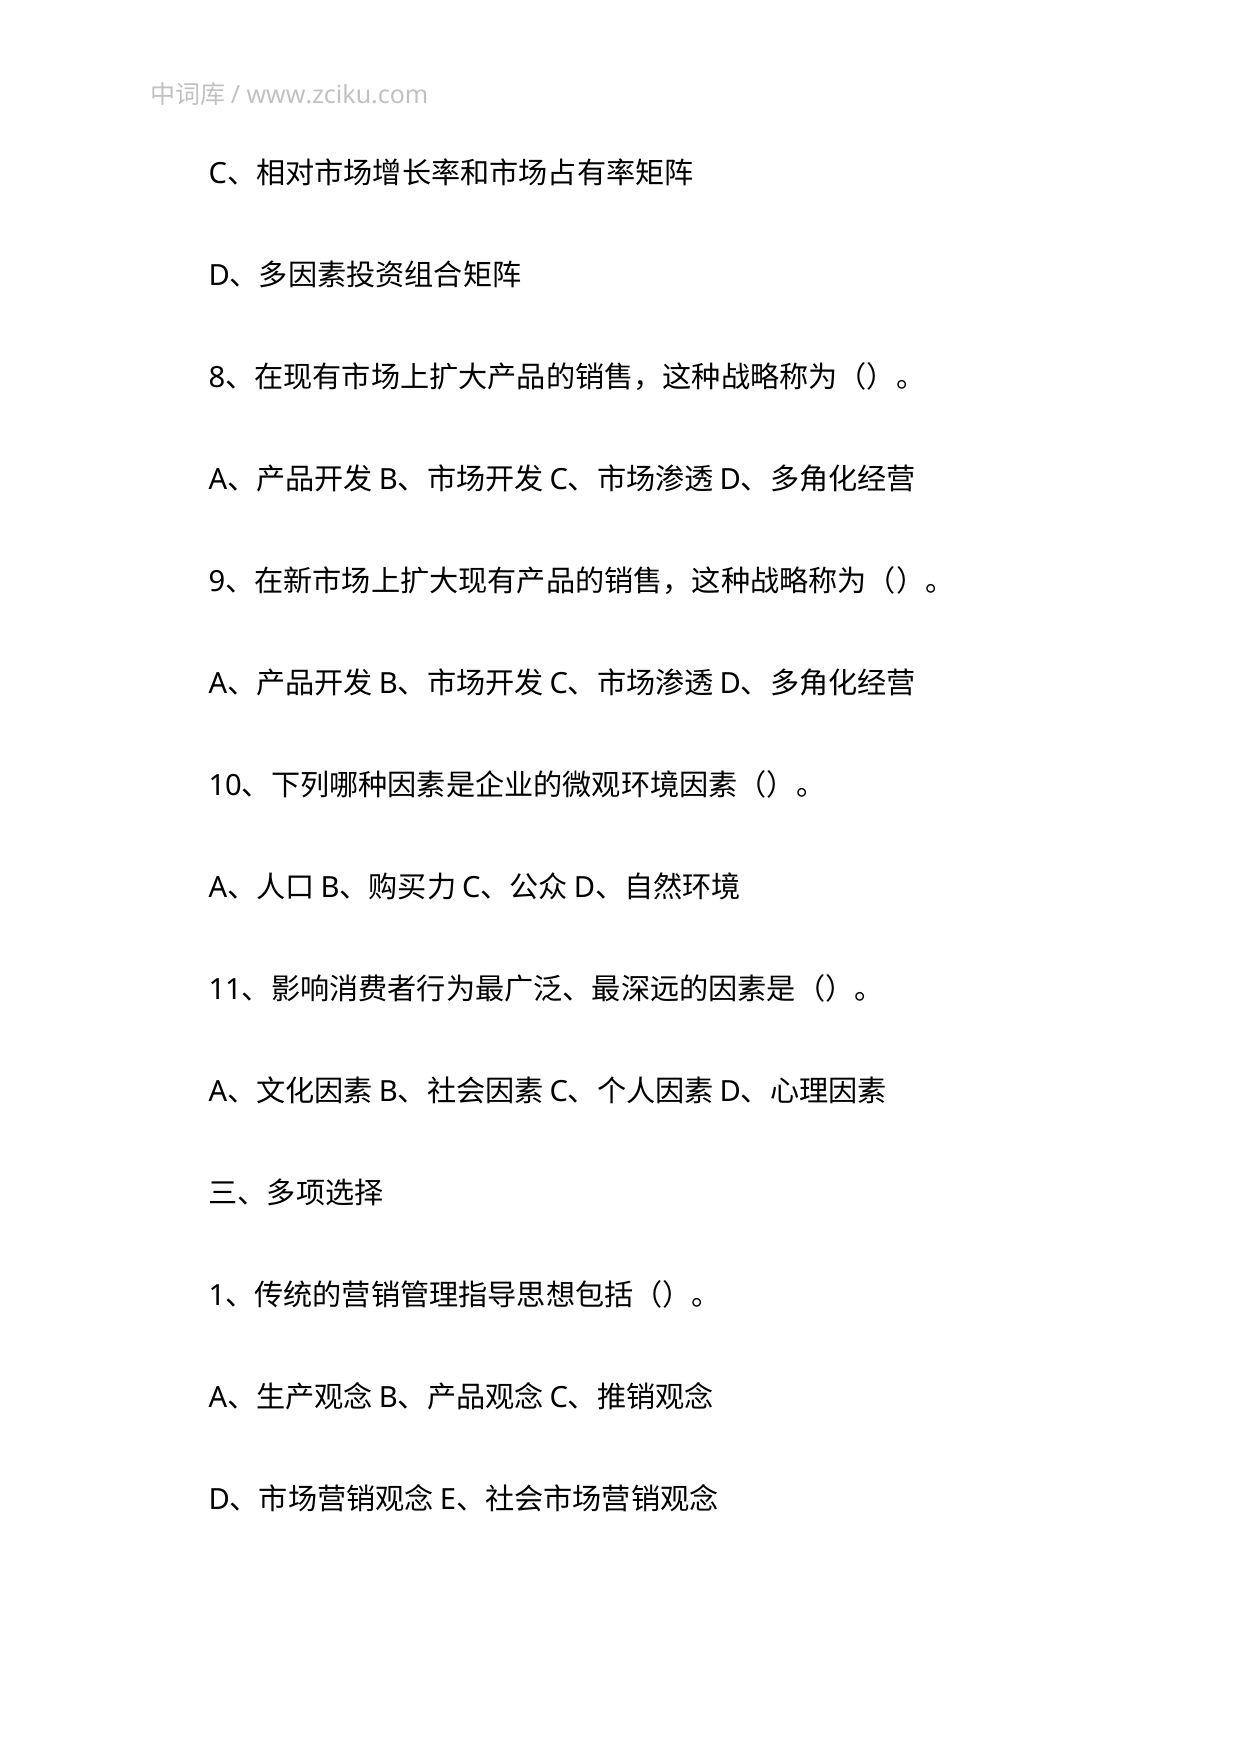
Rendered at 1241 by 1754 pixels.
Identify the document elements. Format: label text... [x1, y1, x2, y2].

text 11、影响消费者行为最广泛、最深远的因素是（）。 [150, 966, 1090, 1008]
text D、多因素投资组合矩阵 [150, 252, 1090, 294]
text 三、多项选择 [150, 1170, 1090, 1212]
text 9、在新市场上扩大现有产品的销售，这种战略称为（）。 [150, 558, 1090, 600]
text A、生产观念B、产品观念C、推销观念 [150, 1373, 1090, 1416]
text 8、在现有市场上扩大产品的销售，这种战略称为（）。 [150, 354, 1090, 396]
text A、产品开发B、市场开发C、市场渗透D、多角化经营 [150, 660, 1090, 702]
text A、文化因素B、社会因素C、个人因素D、心理因素 [150, 1068, 1090, 1110]
text D、市场营销观念E、社会市场营销观念 [150, 1476, 1090, 1518]
text 10、下列哪种因素是企业的微观环境因素（）。 [150, 762, 1090, 804]
text 1、传统的营销管理指导思想包括（）。 [150, 1272, 1090, 1314]
text A、产品开发B、市场开发C、市场渗透D、多角化经营 [150, 456, 1090, 498]
text C、相对市场增长率和市场占有率矩阵 [150, 150, 1090, 192]
text A、人口B、购买力C、公众D、自然环境 [150, 864, 1090, 906]
